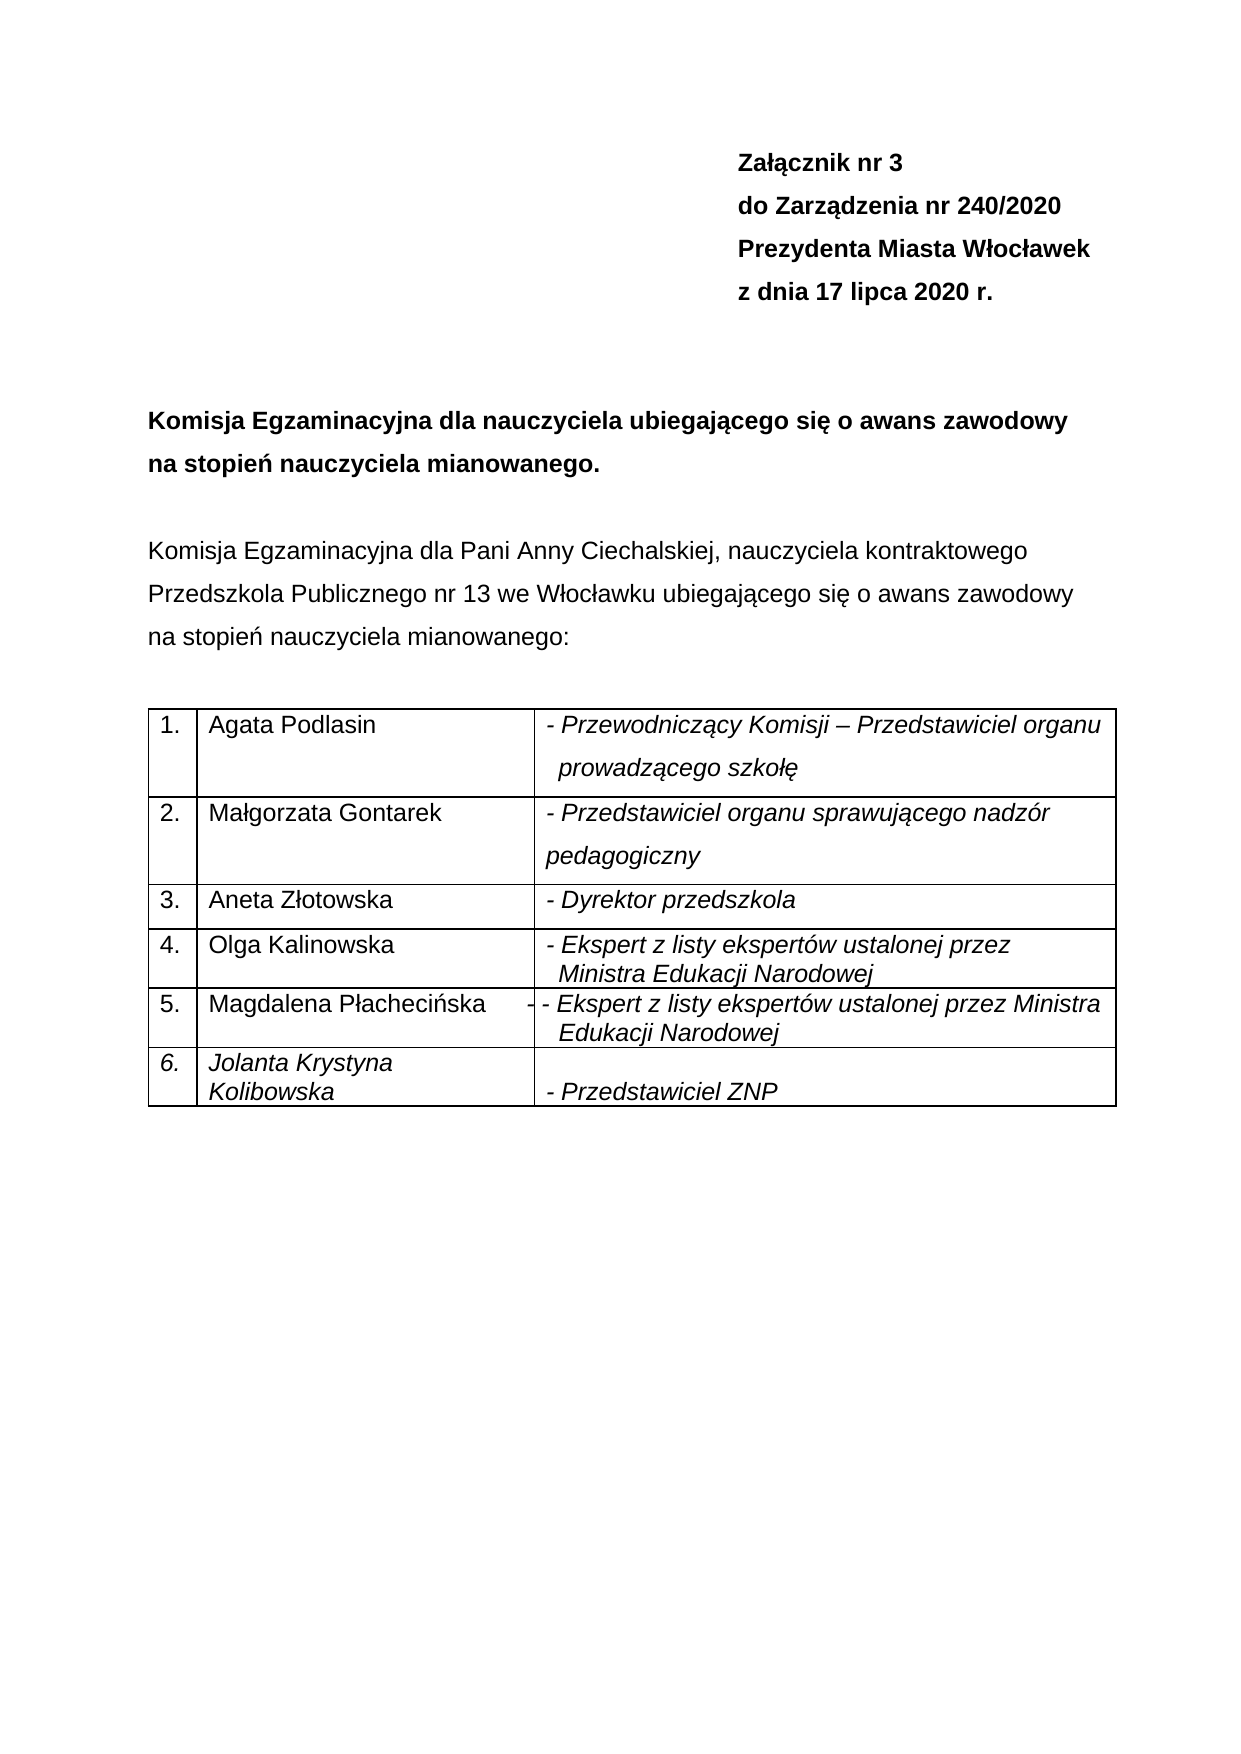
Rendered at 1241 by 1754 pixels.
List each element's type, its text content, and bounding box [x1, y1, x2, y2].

text Komisja Egzaminacyjna dla nauczyciela ubiegającego się o awans zawodowy na stopień nauczyciela mianowanego. [148, 406, 1093, 478]
table_header - Przewodniczący Komisji – Przedstawiciel organu prowadzącego szkołę [535, 710, 1115, 796]
table_header 1. [149, 710, 196, 796]
table_cell Aneta Złotowska [198, 885, 534, 928]
table_cell - Przedstawiciel ZNP [535, 1048, 1115, 1105]
table_header Agata Podlasin [198, 710, 534, 796]
table_cell - - Ekspert z listy ekspertów ustalonej przez Ministra Edukacji Narodowej [535, 989, 1115, 1046]
text z dnia 17 lipca 2020 r. [738, 277, 1093, 306]
table_cell Jolanta Krystyna Kolibowska [198, 1048, 534, 1105]
text Załącznik nr 3 [664, 148, 1093, 176]
table_cell Magdalena Płachecińska [198, 989, 534, 1046]
text Komisja Egzaminacyjna dla Pani Anny Ciechalskiej, nauczyciela kontraktowego Przedszkola Publicznego nr 13 we Włocławku ubiegającego się o awans zawodowy na stopień nauczyciela mianowanego: [148, 536, 1093, 651]
text do Zarządzenia nr 240/2020 [738, 191, 1093, 219]
table_cell 4. [149, 930, 196, 987]
table_cell 3. [149, 885, 196, 928]
table_cell 5. [149, 989, 196, 1046]
table_cell Małgorzata Gontarek [198, 798, 534, 884]
table_cell Olga Kalinowska [198, 930, 534, 987]
text Prezydenta Miasta Włocławek [738, 234, 1093, 263]
table_cell 2. [149, 798, 196, 884]
table_cell - Dyrektor przedszkola [535, 885, 1115, 928]
table_cell - Ekspert z listy ekspertów ustalonej przez Ministra Edukacji Narodowej [535, 930, 1115, 987]
table_cell 6. [149, 1048, 196, 1105]
table_cell - Przedstawiciel organu sprawującego nadzór pedagogiczny [535, 798, 1115, 884]
